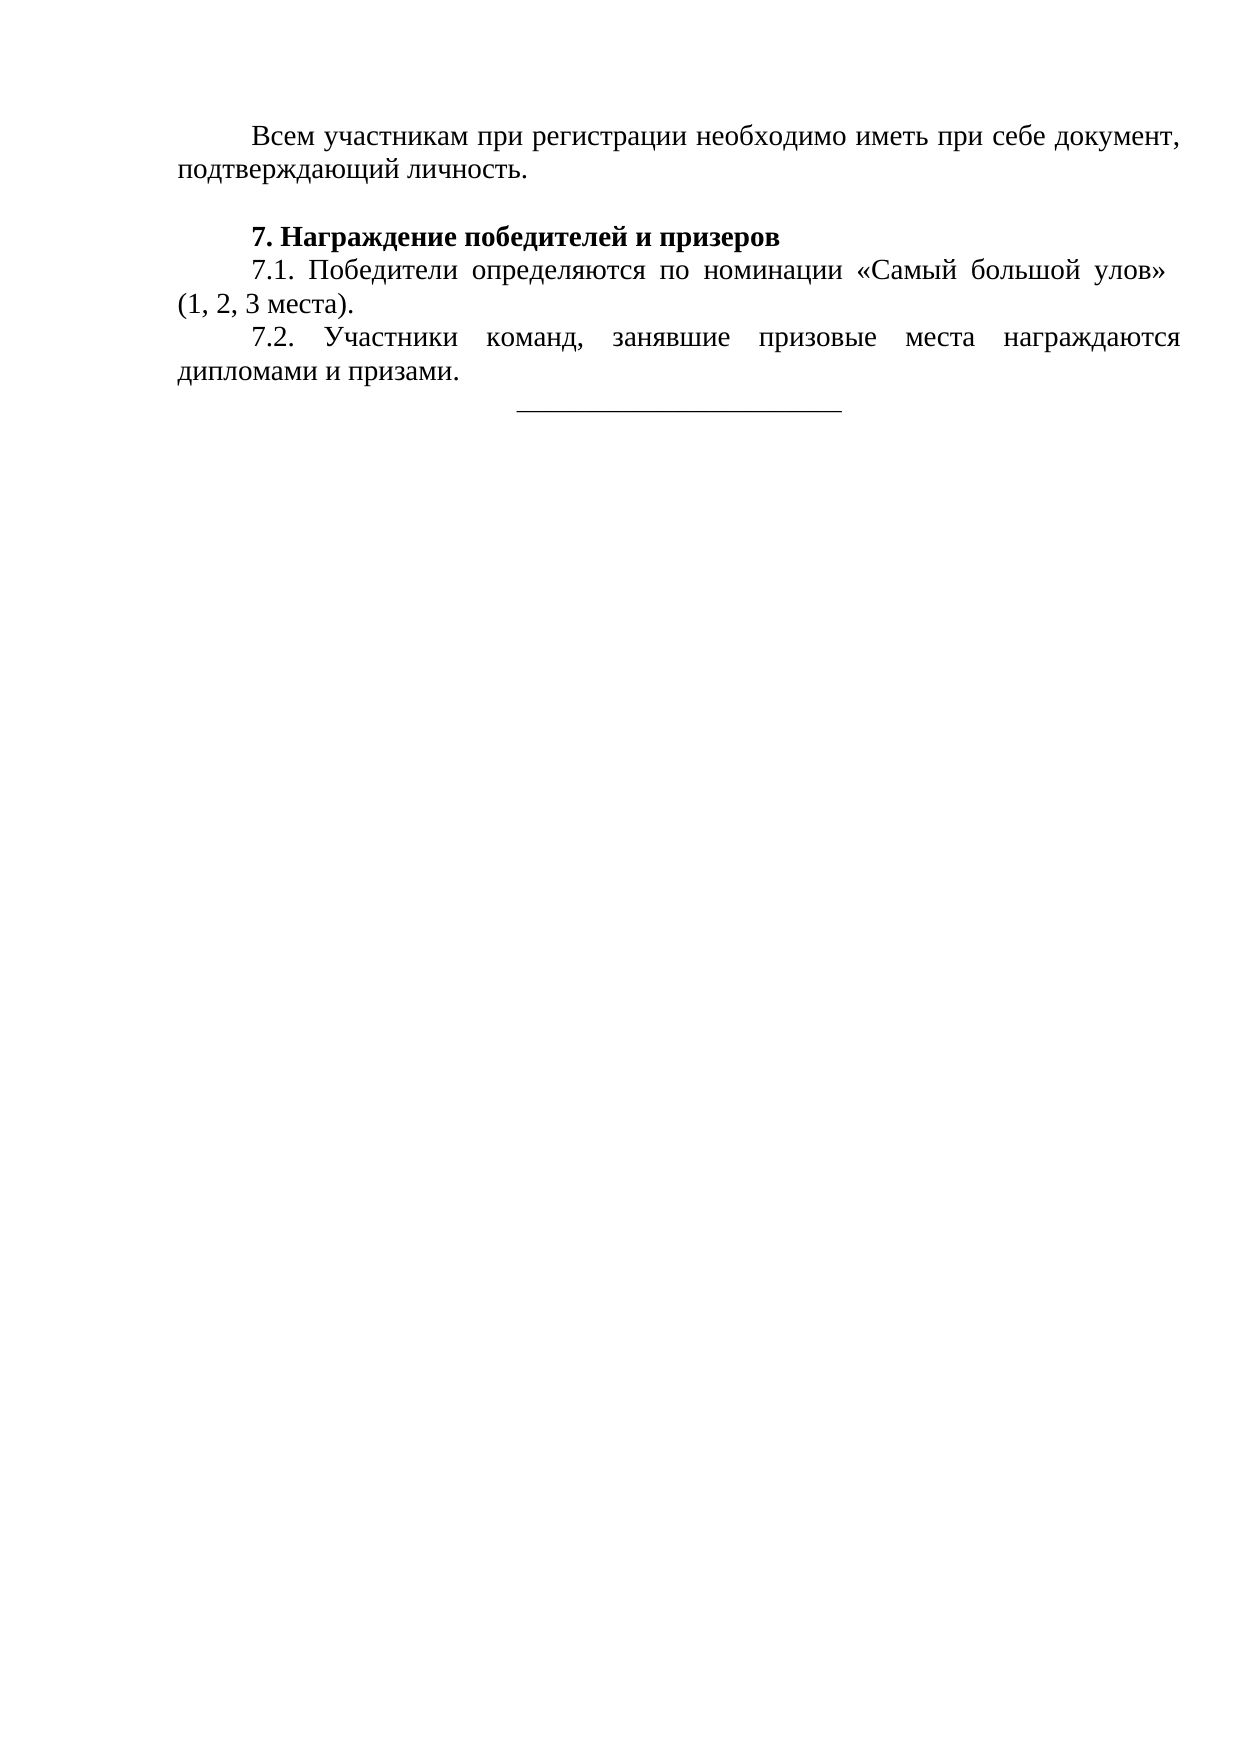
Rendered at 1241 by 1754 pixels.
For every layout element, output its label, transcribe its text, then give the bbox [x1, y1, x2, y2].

text 7. Награждение победителей и призеров [177, 219, 1181, 252]
text 7.1. Победители определяются по номинации «Самый большой улов» (1, 2, 3 места). [177, 252, 1181, 319]
text __________________________ [177, 386, 1181, 415]
text 7.2. Участники команд, занявшие призовые места награждаются дипломами и призами. [177, 319, 1181, 386]
text Всем участникам при регистрации необходимо иметь при себе документ, подтверждающий личность. [177, 118, 1181, 185]
